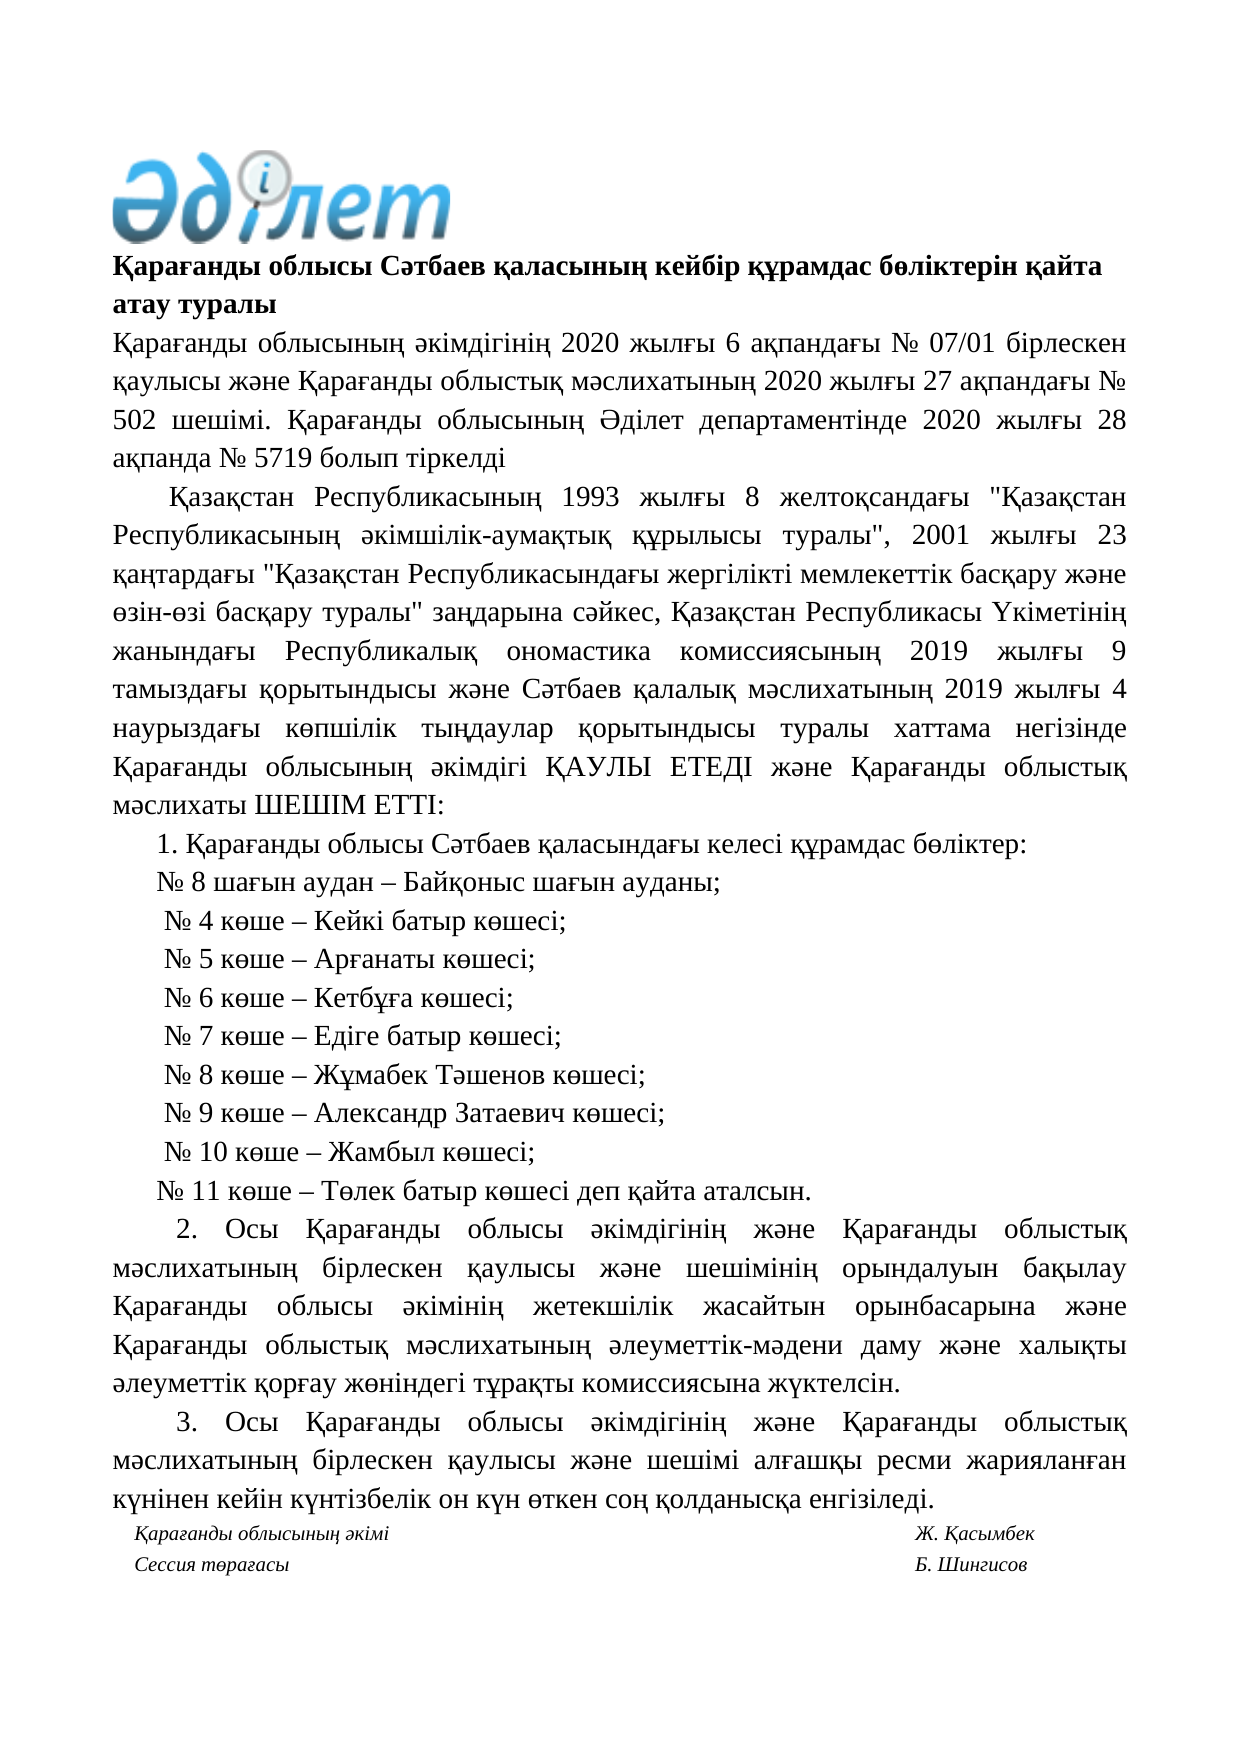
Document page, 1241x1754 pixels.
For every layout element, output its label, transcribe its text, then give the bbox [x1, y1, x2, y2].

picture [112, 150, 451, 244]
text 3. Осы Қарағанды облысы әкімдігінің және Қарағанды облыстық мәслихатының бірлескен қаулысы және шешімі алғашқы ресми жарияланған күнінен кейін күнтізбелік он күн өткен соң қолданысқа енгізіледі. [112, 1404, 1128, 1514]
text 2. Осы Қарағанды облысы әкімдігінің және Қарағанды облыстық мәслихатының бірлескен қаулысы және шешімінің орындалуын бақылау Қарағанды облысы әкімінің жетекшілік жасайтын орынбасарына және Қарағанды облыстық мәслихатының әлеуметтік-мәдени даму және халықты әлеуметтік қорғау жөніндегі тұрақты комиссиясына жүктелсін. [112, 1211, 1128, 1399]
text № 7 көше – Едіге батыр көшесі; [112, 1018, 1128, 1052]
text Қазақстан Республикасының 1993 жылғы 8 желтоқсандағы "Қазақстан Республикасының әкімшілік-аумақтық құрылысы туралы", 2001 жылғы 23 қаңтардағы "Қазақстан Республикасындағы жергілікті мемлекеттік басқару және өзін-өзі басқару туралы" заңдарына сәйкес, Қазақстан Республикасы Үкіметінің жанындағы Республикалық ономастика комиссиясының 2019 жылғы 9 тамыздағы қорытындысы және Сәтбаев қалалық мәслихатының 2019 жылғы 4 наурыздағы көпшілік тыңдаулар қорытындысы туралы хаттама негізінде Қарағанды облысының әкімдігі ҚАУЛЫ ЕТЕДІ және Қарағанды облыстық мәслихаты ШЕШІМ ЕТТІ: [112, 479, 1128, 821]
text № 10 көше – Жамбыл көшесі; [112, 1134, 1128, 1168]
text № 8 шағын аудан – Байқоныс шағын ауданы; [112, 864, 1128, 898]
table_cell Сессия төрағасы [101, 1551, 913, 1582]
table_header Қарағанды облысының әкімі [101, 1520, 913, 1551]
text № 6 көше – Кетбұға көшесі; [112, 980, 1128, 1013]
text 1. Қарағанды облысы Сәтбаев қаласындағы келесі құрамдас бөліктер: [112, 826, 1128, 859]
table_header Ж. Қасымбек [913, 1520, 1240, 1551]
text № 11 көше – Төлек батыр көшесі деп қайта аталсын. [112, 1173, 1128, 1206]
text № 4 көше – Кейкі батыр көшесі; [112, 903, 1128, 936]
text Қарағанды облысы Сәтбаев қаласының кейбір құрамдас бөліктерін қайта атау туралы [112, 248, 1128, 320]
table_cell Б. Шингисов [913, 1551, 1240, 1582]
text № 5 көше – Арғанаты көшесі; [112, 941, 1128, 975]
text Қарағанды облысының әкімдігінің 2020 жылғы 6 ақпандағы № 07/01 бірлескен қаулысы және Қарағанды облыстық мәслихатының 2020 жылғы 27 ақпандағы № 502 шешімі. Қарағанды облысының Әділет департаментінде 2020 жылғы 28 ақпанда № 5719 болып тіркелді [112, 325, 1128, 474]
text № 9 көше – Александр Затаевич көшесі; [112, 1096, 1128, 1129]
text № 8 көше – Жұмабек Тәшенов көшесі; [112, 1057, 1128, 1091]
